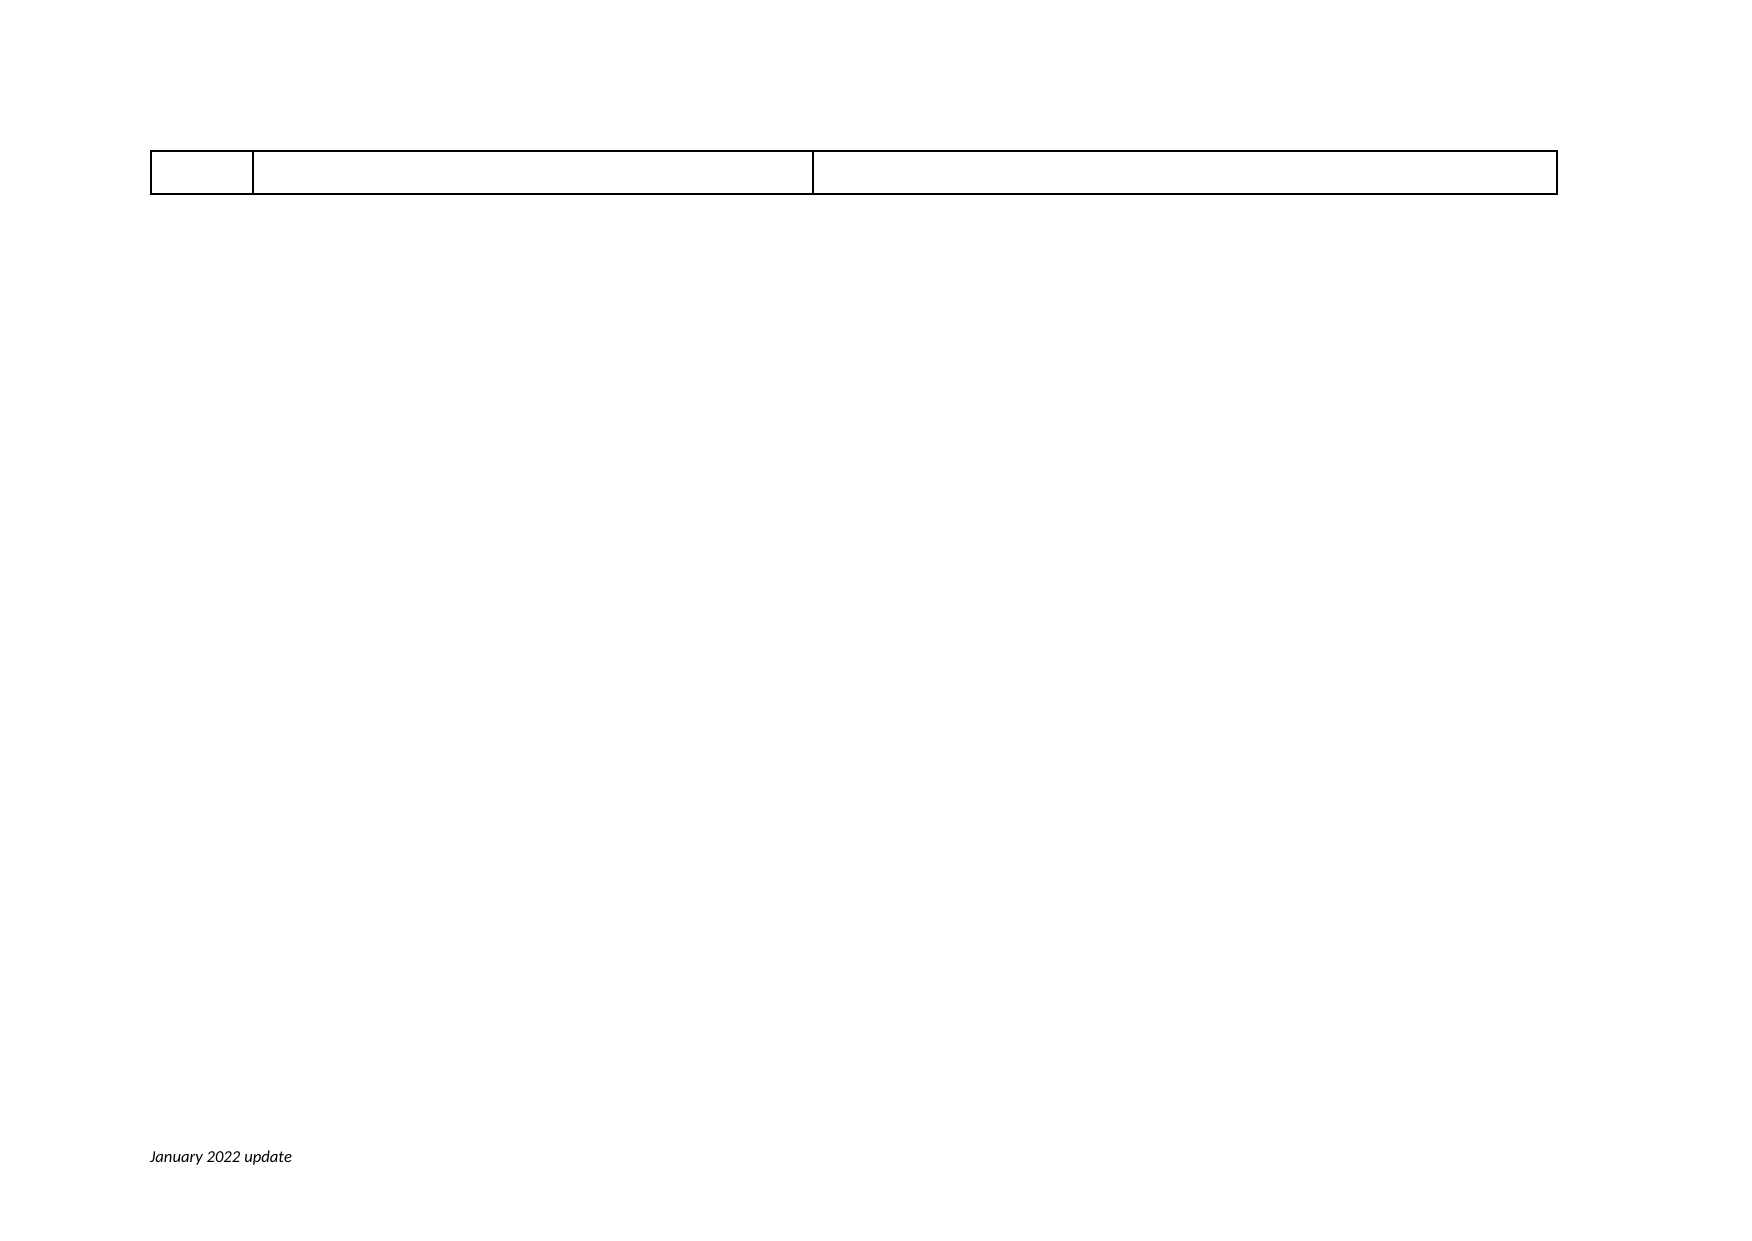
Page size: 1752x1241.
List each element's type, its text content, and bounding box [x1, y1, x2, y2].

table_cell Friday [152, 152, 252, 193]
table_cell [254, 152, 812, 193]
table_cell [814, 152, 1556, 193]
